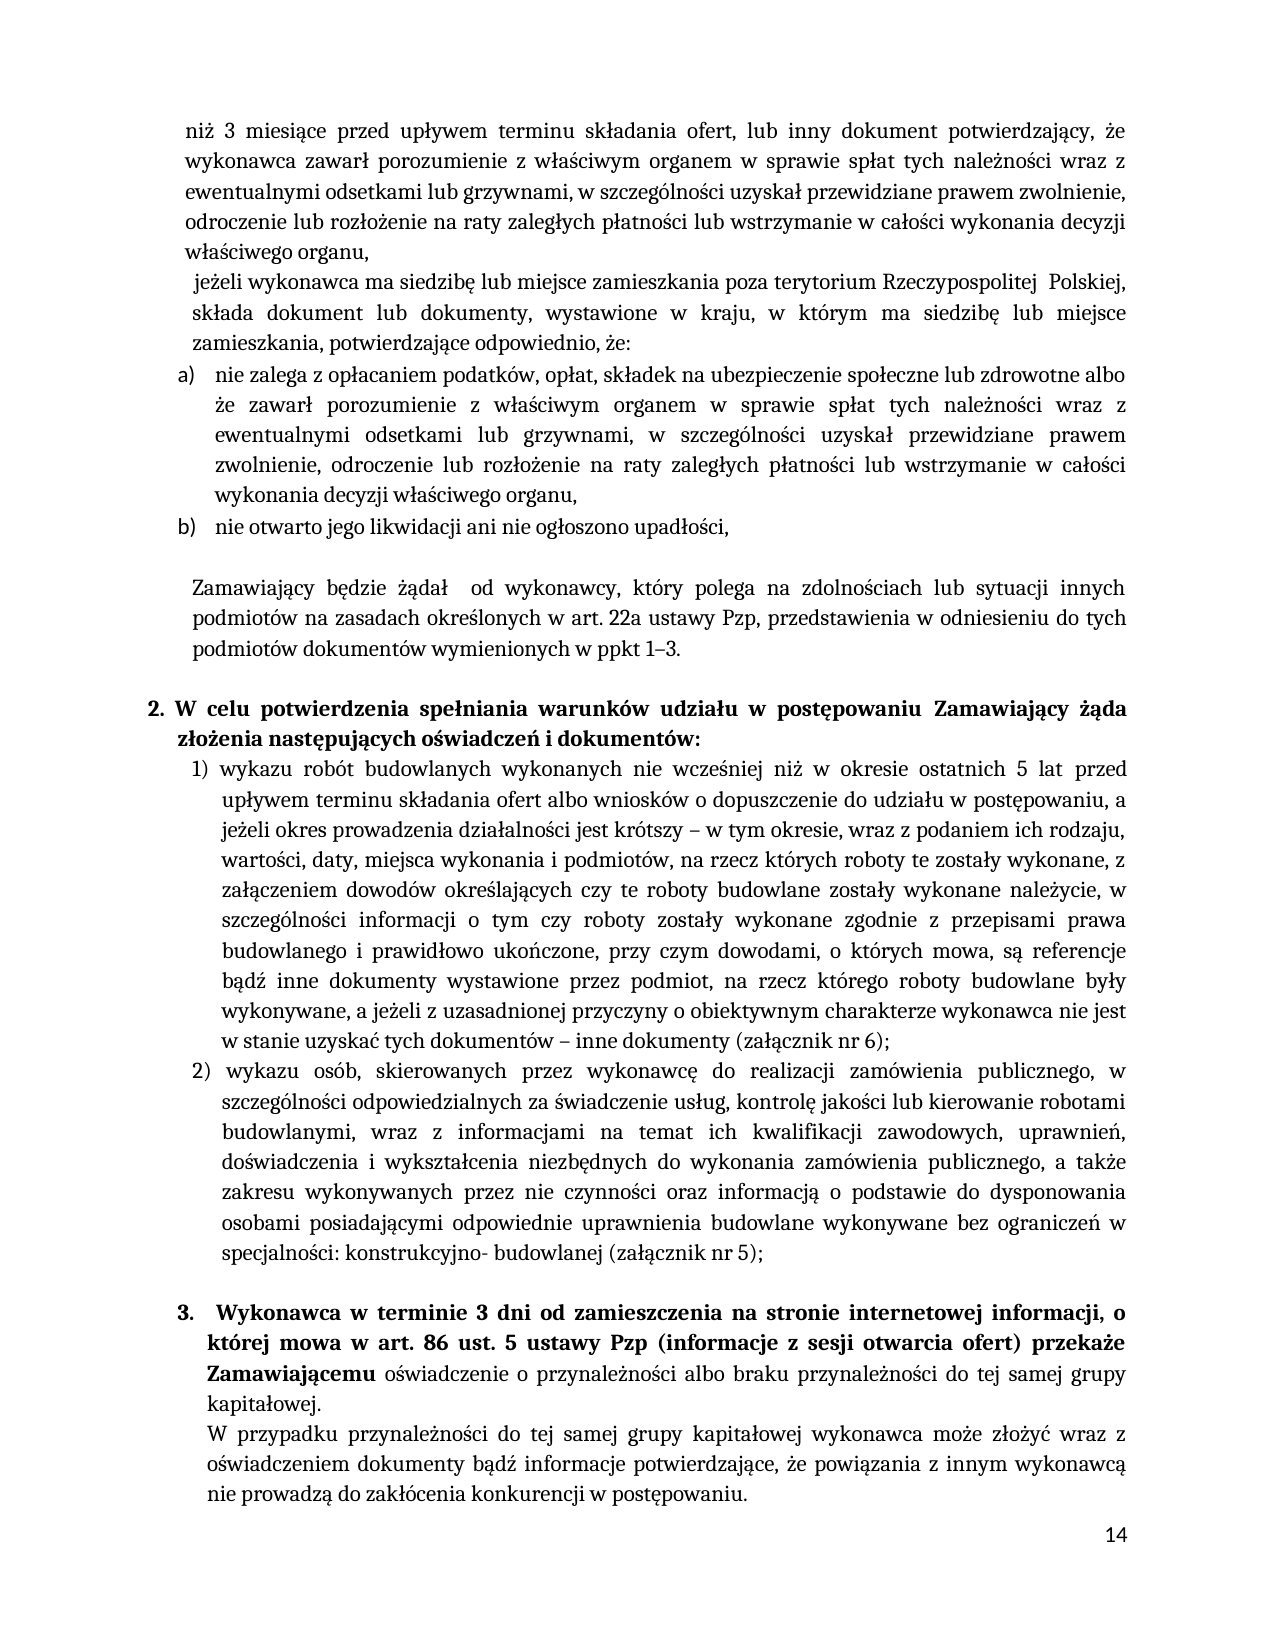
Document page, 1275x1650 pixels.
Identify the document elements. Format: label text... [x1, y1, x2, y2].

text 1) wykazu robót budowlanych wykonanych nie wcześniej niż w okresie ostatnich 5 lat przed upływem terminu składania ofert albo wniosków o dopuszczenie do udziału w postępowaniu, a jeżeli okres prowadzenia działalności jest krótszy – w tym okresie, wraz z podaniem ich rodzaju, wartości, daty, miejsca wykonania i podmiotów, na rzecz których roboty te zostały wykonane, z załączeniem dowodów określających czy te roboty budowlane zostały wykonane należycie, w szczególności informacji o tym czy roboty zostały wykonane zgodnie z przepisami prawa budowlanego i prawidłowo ukończone, przy czym dowodami, o których mowa, są referencje bądź inne dokumenty wystawione przez podmiot, na rzecz którego roboty budowlane były wykonywane, a jeżeli z uzasadnionej przyczyny o obiektywnym charakterze wykonawca nie jest w stanie uzyskać tych dokumentów – inne dokumenty (załącznik nr 6); [192, 756, 1127, 1054]
text W przypadku przynależności do tej samej grupy kapitałowej wykonawca może złożyć wraz z oświadczeniem dokumenty bądź informacje potwierdzające, że powiązania z innym wykonawcą nie prowadzą do zakłócenia konkurencji w postępowaniu. [207, 1421, 1127, 1507]
list nie otwarto jego likwidacji ani nie ogłoszono upadłości, [177, 512, 1127, 541]
text jeżeli wykonawca ma siedzibę lub miejsce zamieszkania poza terytorium Rzeczypospolitej Polskiej, składa dokument lub dokumenty, wystawione w kraju, w którym ma siedzibę lub miejsce zamieszkania, potwierdzające odpowiednio, że: [177, 269, 1127, 356]
text 2) wykazu osób, skierowanych przez wykonawcę do realizacji zamówienia publicznego, w szczególności odpowiedzialnych za świadczenie usług, kontrolę jakości lub kierowanie robotami budowlanymi, wraz z informacjami na temat ich kwalifikacji zawodowych, uprawnień, doświadczenia i wykształcenia niezbędnych do wykonania zamówienia publicznego, a także zakresu wykonywanych przez nie czynności oraz informacją o podstawie do dysponowania osobami posiadającymi odpowiednie uprawnienia budowlane wykonywane bez ograniczeń w specjalności: konstrukcyjno- budowlanej (załącznik nr 5); [192, 1058, 1127, 1266]
list Wykonawca w terminie 3 dni od zamieszczenia na stronie internetowej informacji, o której mowa w art. 86 ust. 5 ustawy Pzp (informacje z sesji otwarcia ofert) przekaże Zamawiającemu oświadczenie o przynależności albo braku przynależności do tej samej grupy kapitałowej. [177, 1300, 1127, 1417]
list nie zalega z opłacaniem podatków, opłat, składek na ubezpieczenie społeczne lub zdrowotne albo że zawarł porozumienie z właściwym organem w sprawie spłat tych należności wraz z ewentualnymi odsetkami lub grzywnami, w szczególności uzyskał przewidziane prawem zwolnienie, odroczenie lub rozłożenie na raty zaległych płatności lub wstrzymanie w całości wykonania decyzji właściwego organu, [177, 360, 1127, 509]
text Zamawiający będzie żądał od wykonawcy, który polega na zdolnościach lub sytuacji innych podmiotów na zasadach określonych w art. 22a ustawy Pzp, przedstawienia w odniesieniu do tych podmiotów dokumentów wymienionych w ppkt 1–3. [192, 575, 1127, 662]
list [148, 118, 1127, 265]
text 2. W celu potwierdzenia spełniania warunków udziału w postępowaniu Zamawiający żąda złożenia następujących oświadczeń i dokumentów: [148, 696, 1127, 752]
